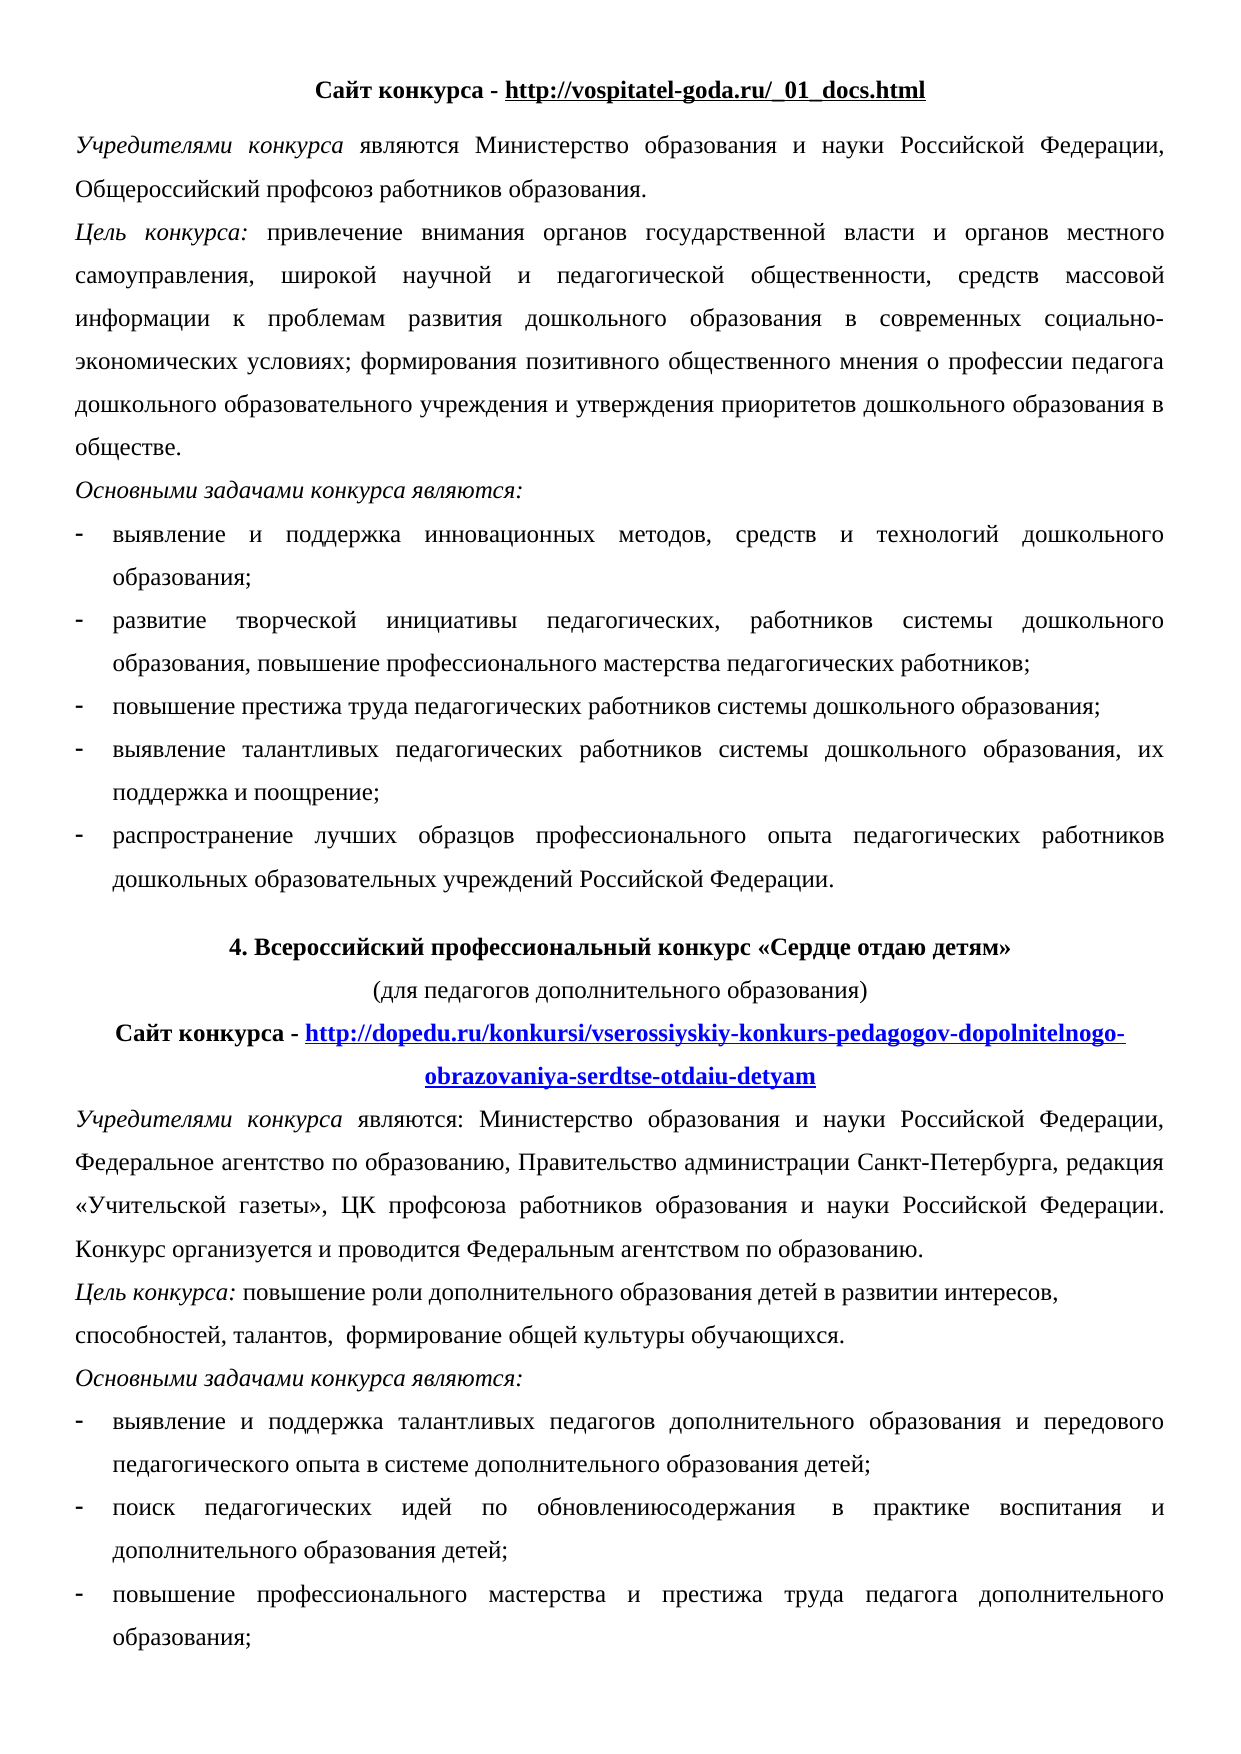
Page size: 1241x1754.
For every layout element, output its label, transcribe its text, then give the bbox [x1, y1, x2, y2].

list распространение лучших образцов профессионального опыта педагогических работников дошкольных образовательных учреждений Российской Федерации. [75, 821, 1165, 892]
list повышение престижа труда педагогических работников системы дошкольного образования; [75, 691, 1165, 720]
list повышение профессионального мастерства и престижа труда педагога дополнительного образования; [75, 1579, 1165, 1651]
text Цель конкурса: привлечение внимания органов государственной власти и органов местного самоуправления, широкой научной и педагогической общественности, средств массовой информации к проблемам развития дошкольного образования в современных социально-экономических условиях; формирования позитивного общественного мнения о профессии педагога дошкольного образовательного учреждения и утверждения приоритетов дошкольного образования в обществе. [75, 217, 1165, 461]
text Основными задачами конкурса являются: [75, 1363, 1165, 1392]
text Сайт конкурса - http://vospitatel-goda.ru/_01_docs.html [75, 75, 1165, 104]
text Основными задачами конкурса являются: [75, 476, 1165, 504]
text (для педагогов дополнительного образования) [75, 975, 1165, 1004]
list развитие творческой инициативы педагогических, работников системы дошкольного образования, повышение профессионального мастерства педагогических работников; [75, 605, 1165, 677]
list выявление и поддержка талантливых педагогов дополнительного образования и передового педагогического опыта в системе дополнительного образования детей; [75, 1406, 1165, 1478]
list выявление талантливых педагогических работников системы дошкольного образования, их поддержка и поощрение; [75, 734, 1165, 806]
text Цель конкурса: повышение роли дополнительного образования детей в развитии интересов, способностей, талантов, формирование общей культуры обучающихся. [75, 1277, 1165, 1349]
text Учредителями конкурса являются: Министерство образования и науки Российской Федерации, Федеральное агентство по образованию, Правительство администрации Санкт-Петербурга, редакция «Учительской газеты», ЦК профсоюза работников образования и науки Российской Федерации. Конкурс организуется и проводится Федеральным агентством по образованию. [75, 1104, 1165, 1262]
text Учредителями конкурса являются Министерство образования и науки Российской Федерации, Общероссийский профсоюз работников образования. [75, 131, 1165, 202]
text Сайт конкурса - http://dopedu.ru/konkursi/vserossiyskiy-konkurs-pedagogov-dopolnitelnogo-obrazovaniya-serdtse-otdaiu-detyam [75, 1018, 1165, 1090]
text 4. Всероссийский профессиональный конкурс «Сердце отдаю детям» [75, 932, 1165, 961]
list поиск педагогических идей по обновлениюсодержания в практике воспитания и дополнительного образования детей; [75, 1492, 1165, 1564]
list выявление и поддержка инновационных методов, средств и технологий дошкольного образования; [75, 519, 1165, 591]
